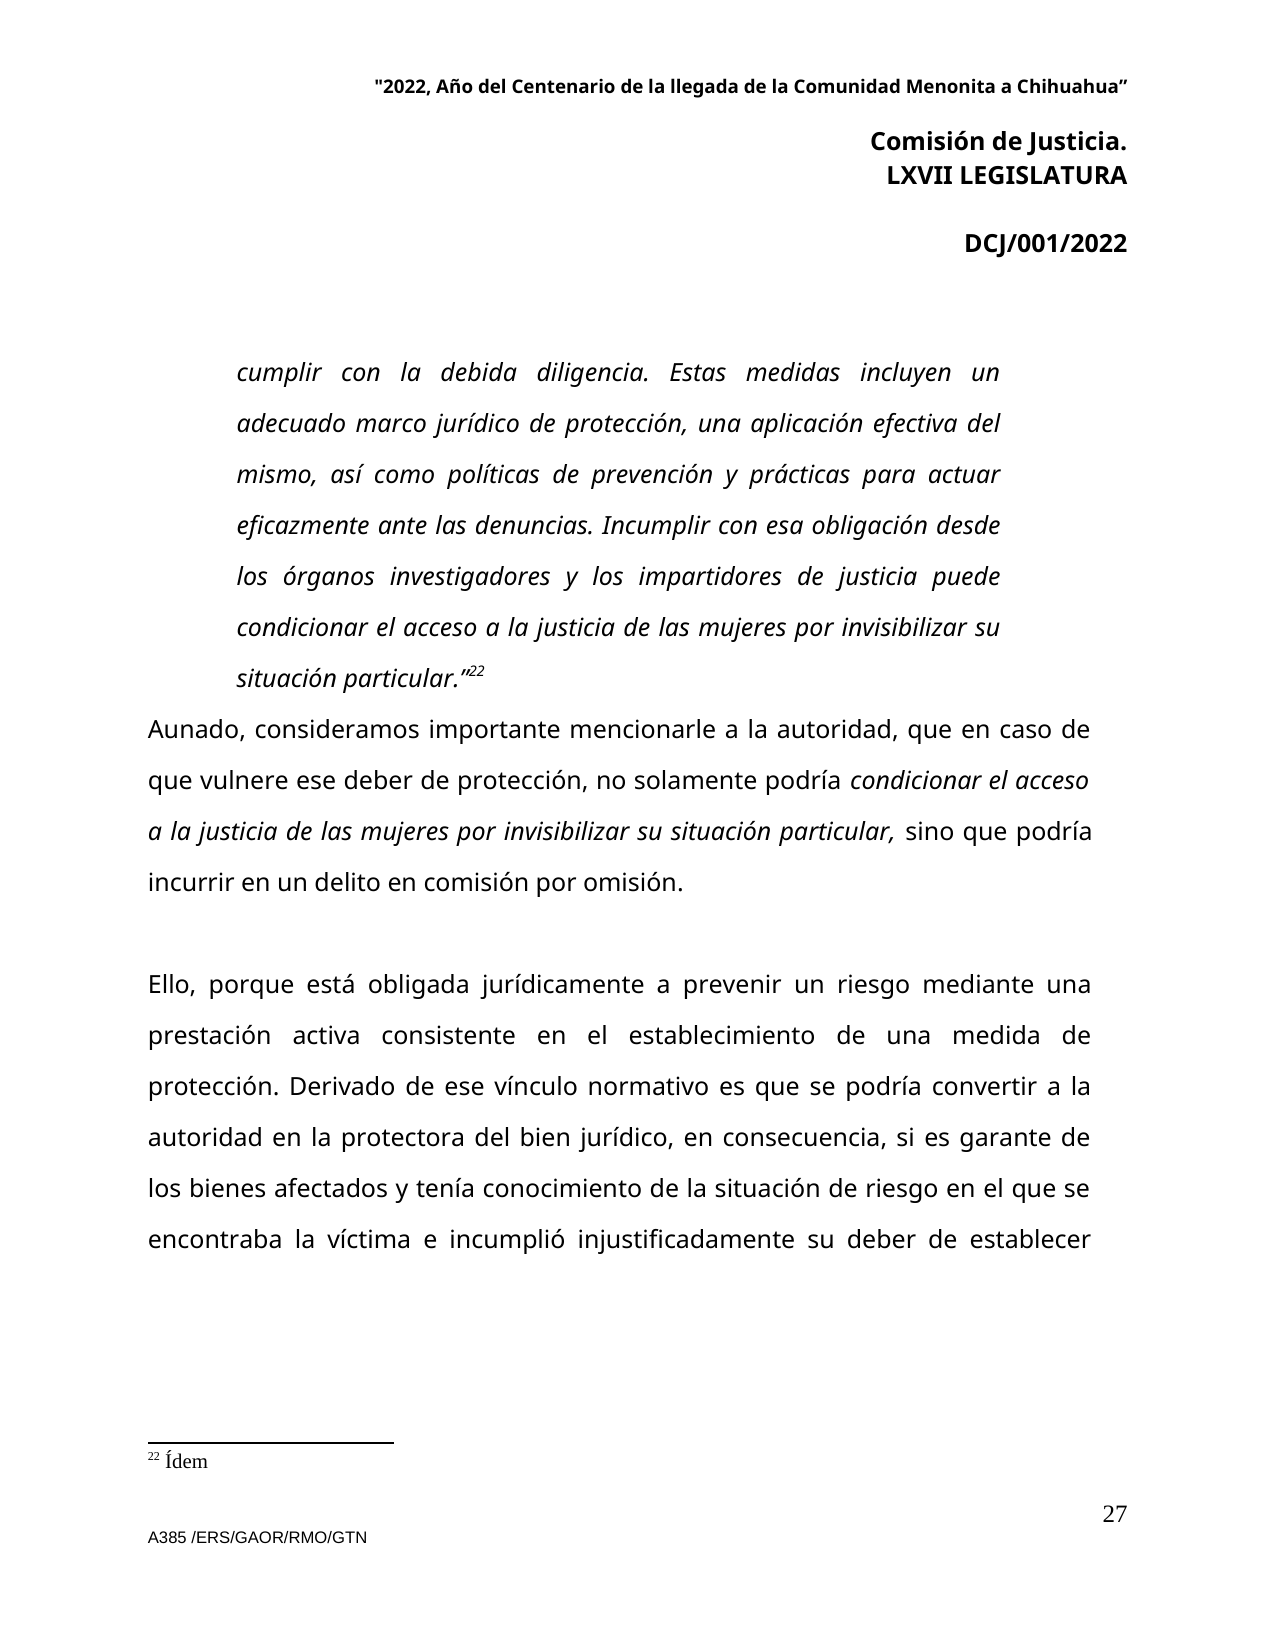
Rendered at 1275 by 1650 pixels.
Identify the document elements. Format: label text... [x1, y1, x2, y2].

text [148, 967, 1092, 1256]
text Aunado, consideramos importante mencionarle a la autoridad, que en caso de que vulnere ese deber de protección, no solamente podría condicionar el acceso a la justicia de las mujeres por invisibilizar su situación particular, sino que podría incurrir en un delito en comisión por omisión. [148, 712, 1092, 899]
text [236, 354, 1004, 695]
